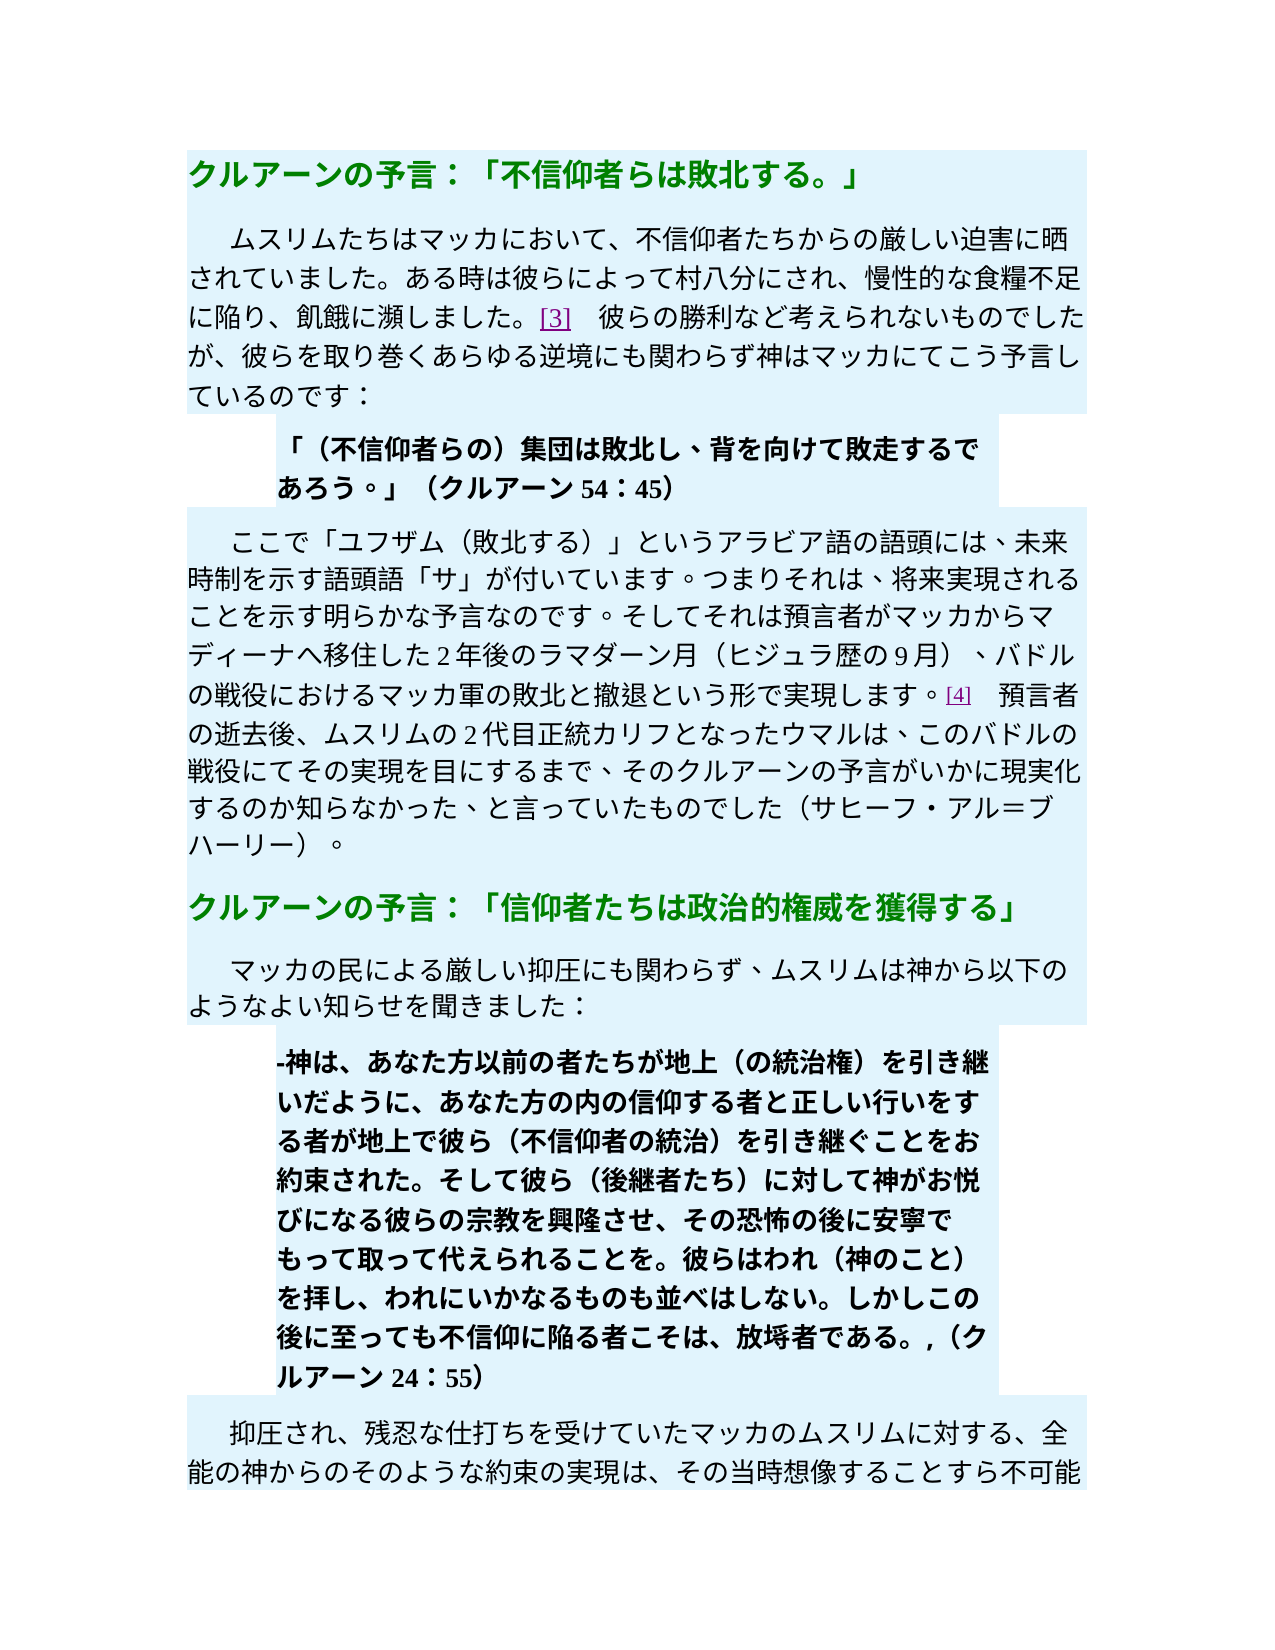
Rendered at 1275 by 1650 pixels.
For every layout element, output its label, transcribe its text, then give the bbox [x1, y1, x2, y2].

text ここで「ユフザム（敗北する）」というアラビア語の語頭には、未来時制を示す語頭語「サ」が付いています。つまりそれは、将来実現されることを示す明らかな予言なのです。そしてそれは預言者がマッカからマディーナへ移住した2年後のラマダーン月（ヒジュラ歴の9月）、バドルの戦役におけるマッカ軍の敗北と撤退という形で実現します。[4] 預言者の逝去後、ムスリムの2代目正統カリフとなったウマルは、このバドルの戦役にてその実現を目にするまで、そのクルアーンの予言がいかに現実化するのか知らなかった、と言っていたものでした（サヒーフ・アル＝ブハーリー）。 [187, 523, 1087, 863]
subtitle クルアーンの予言：「不信仰者らは敗北する。」 [187, 150, 1087, 195]
text 「（不信仰者らの）集団は敗北し、背を向けて敗走するであろう。」（クルアーン 54：45） [276, 431, 999, 507]
subtitle クルアーンの予言：「信仰者たちは政治的権威を獲得する」 [187, 886, 1087, 929]
text ムスリムたちはマッカにおいて、不信仰者たちからの厳しい迫害に晒されていました。ある時は彼らによって村八分にされ、慢性的な食糧不足に陥り、飢餓に瀕しました。[3] 彼らの勝利など考えられないものでしたが、彼らを取り巻くあらゆる逆境にも関わらず神はマッカにてこう予言しているのです： [187, 218, 1087, 414]
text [187, 1412, 1087, 1490]
text -神は、あなた方以前の者たちが地上（の統治権）を引き継いだように、あなた方の内の信仰する者と正しい行いをする者が地上で彼ら（不信仰者の統治）を引き継ぐことをお約束された。そして彼ら（後継者たち）に対して神がお悦びになる彼らの宗教を興隆させ、その恐怖の後に安寧でもって取って代えられることを。彼らはわれ（神のこと）を拝し、われにいかなるものも並べはしない。しかしこの後に至っても不信仰に陥る者こそは、放埓者である。,（クルアーン 24：55） [276, 1041, 999, 1395]
text マッカの民による厳しい抑圧にも関わらず、ムスリムは神から以下のようなよい知らせを聞きました： [187, 951, 1087, 1025]
